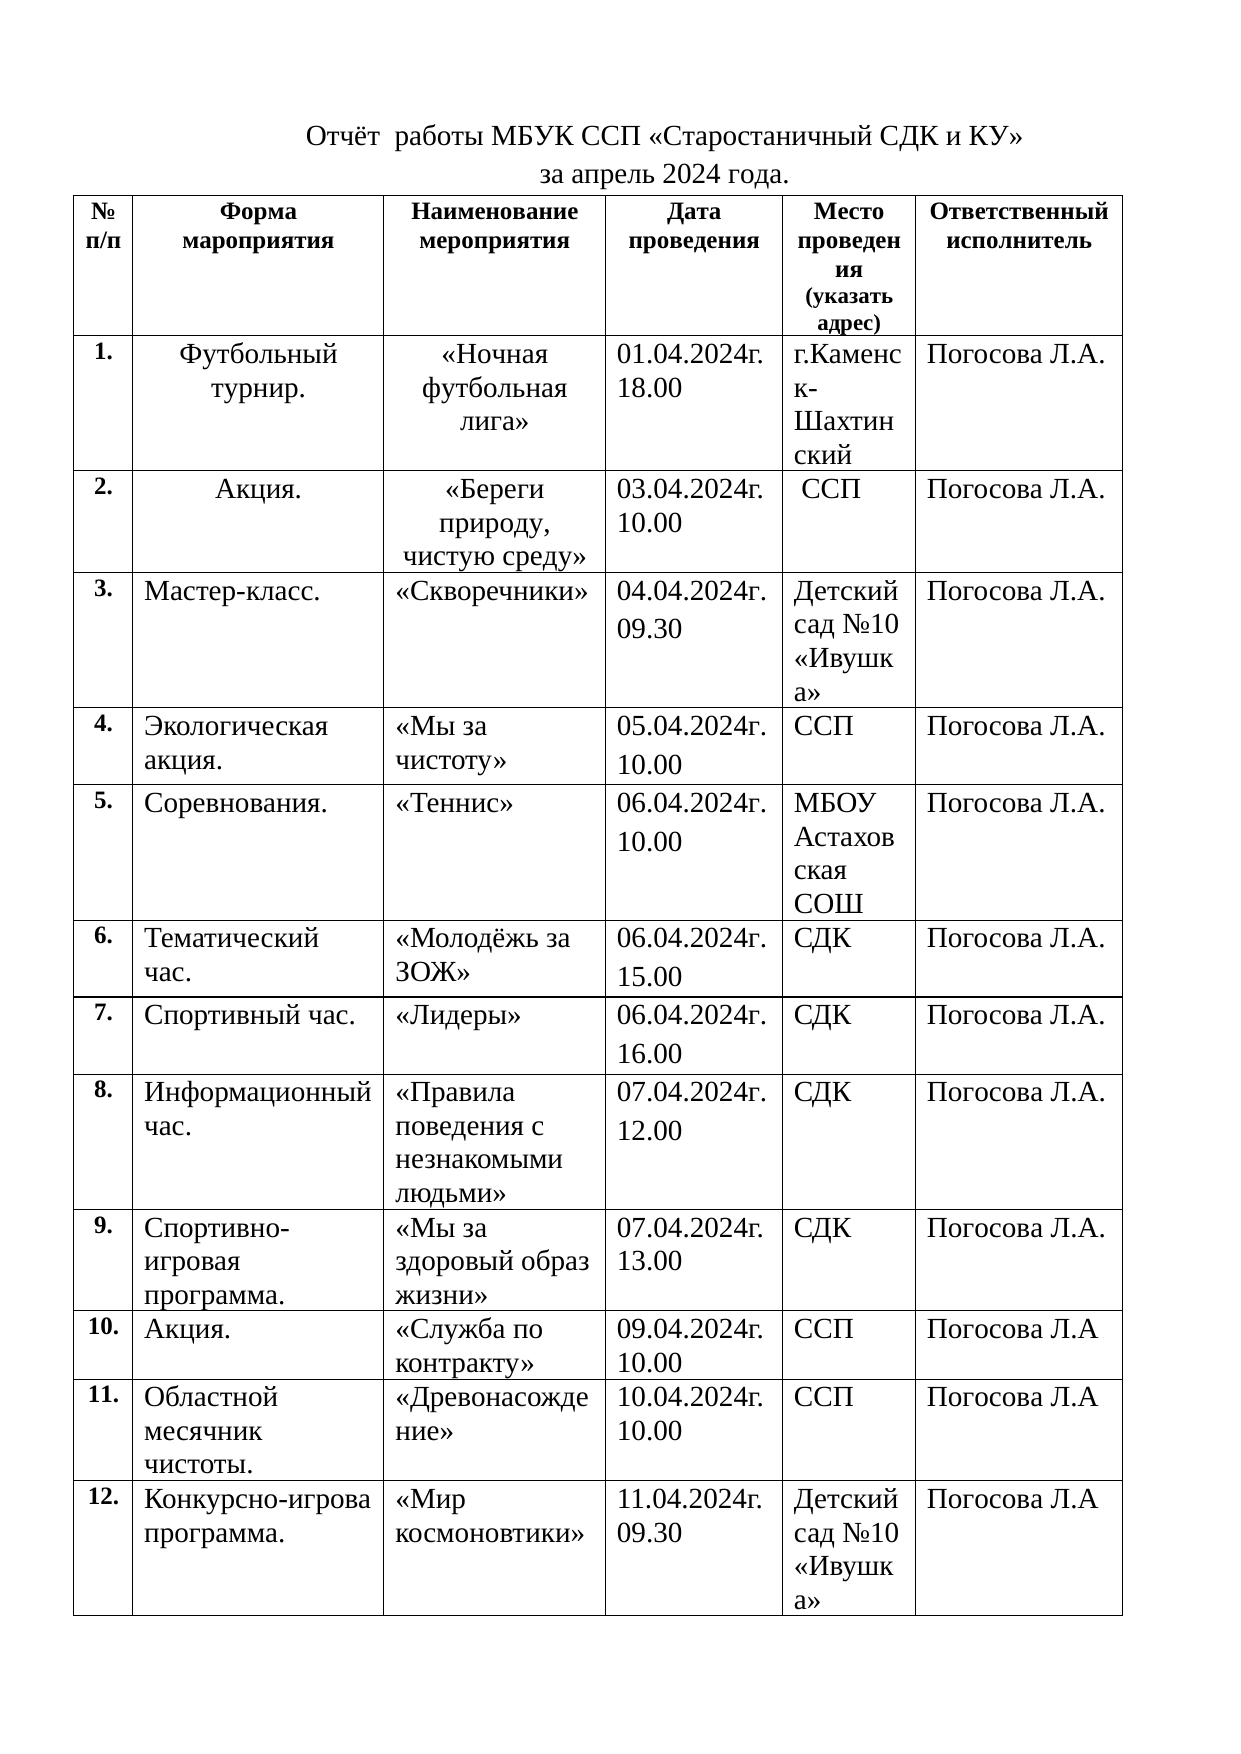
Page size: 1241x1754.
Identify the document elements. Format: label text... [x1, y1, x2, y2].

table_cell 9. [74, 1210, 132, 1310]
table_cell Футбольный турнир. [133, 336, 383, 470]
table_cell 07.04.2024г. 12.00 [606, 1075, 782, 1209]
table_cell Акция. [133, 1311, 383, 1378]
table_cell 4. [74, 708, 132, 784]
table_cell 8. [74, 1075, 132, 1209]
table_cell 04.04.2024г. 09.30 [606, 573, 782, 707]
table_cell Тематический час. [133, 921, 383, 996]
table_cell Погосова Л.А. [916, 708, 1122, 784]
table_cell «Скворечники» [384, 573, 605, 707]
table_cell 06.04.2024г. 10.00 [606, 785, 782, 919]
table_cell «Теннис» [384, 785, 605, 919]
table_cell «Молодёжь за ЗОЖ» [384, 921, 605, 996]
table_header Дата проведения [606, 196, 782, 335]
table_cell 01.04.2024г. 18.00 [606, 336, 782, 470]
table_cell Погосова Л.А. [916, 1075, 1122, 1209]
table_cell 06.04.2024г. 16.00 [606, 998, 782, 1073]
table_cell 05.04.2024г. 10.00 [606, 708, 782, 784]
table_cell 11.04.2024г. 09.30 [606, 1481, 782, 1615]
table_cell Погосова Л.А [916, 1311, 1122, 1378]
table_cell «Ночная футбольная лига» [384, 336, 605, 470]
table_cell 12. [74, 1481, 132, 1615]
table_cell Погосова Л.А. [916, 998, 1122, 1073]
table_cell Конкурсно-игрова программа. [133, 1481, 383, 1615]
table_cell Детский сад №10 «Ивушка» [783, 573, 915, 707]
table_cell «Правила поведения с незнакомыми людьми» [384, 1075, 605, 1209]
table_cell «Лидеры» [384, 998, 605, 1073]
table_cell 07.04.2024г. 13.00 [606, 1210, 782, 1310]
table_cell Соревнования. [133, 785, 383, 919]
text Отчёт работы МБУК ССП «Старостаничный СДК и КУ» [177, 118, 1152, 152]
table_cell «Древонасождение» [384, 1380, 605, 1480]
table_cell «Мир космоновтики» [384, 1481, 605, 1615]
table_cell Погосова Л.А [916, 1380, 1122, 1480]
table_cell ССП [783, 1380, 915, 1480]
table_cell Экологическая акция. [133, 708, 383, 784]
table_cell «Мы за чистоту» [384, 708, 605, 784]
table_cell ССП [783, 471, 915, 572]
table_cell Погосова Л.А. [916, 573, 1122, 707]
table_cell 2. [74, 471, 132, 572]
table_cell ССП [783, 708, 915, 784]
table_cell 09.04.2024г. 10.00 [606, 1311, 782, 1378]
table_cell 10. [74, 1311, 132, 1378]
table_cell 06.04.2024г. 15.00 [606, 921, 782, 996]
table_cell Погосова Л.А. [916, 785, 1122, 919]
table_cell г.Каменск-Шахтинский [783, 336, 915, 470]
table_cell Мастер-класс. [133, 573, 383, 707]
table_cell Детский сад №10 «Ивушка» [783, 1481, 915, 1615]
table_cell «Мы за здоровый образ жизни» [384, 1210, 605, 1310]
table_cell «Береги природу, чистую среду» [384, 471, 605, 572]
table_cell 1. [74, 336, 132, 470]
table_cell 3. [74, 573, 132, 707]
table_cell Погосова Л.А. [916, 1210, 1122, 1310]
table_cell 5. [74, 785, 132, 919]
table_cell Областной месячник чистоты. [133, 1380, 383, 1480]
table_header Форма мароприятия [133, 196, 383, 335]
table_cell Акция. [133, 471, 383, 572]
table_cell 10.04.2024г. 10.00 [606, 1380, 782, 1480]
table_header Наименование мероприятия [384, 196, 605, 335]
table_cell Погосова Л.А. [916, 336, 1122, 470]
table_cell СДК [783, 921, 915, 996]
table_cell 7. [74, 998, 132, 1073]
table_cell Информационный час. [133, 1075, 383, 1209]
table_cell МБОУ Астаховская СОШ [783, 785, 915, 919]
table_cell СДК [783, 998, 915, 1073]
table_cell СДК [783, 1075, 915, 1209]
table_cell 03.04.2024г. 10.00 [606, 471, 782, 572]
table_cell Погосова Л.А [916, 1481, 1122, 1615]
table_cell Спортивно-игровая программа. [133, 1210, 383, 1310]
table_cell Погосова Л.А. [916, 471, 1122, 572]
table_header Ответственный исполнитель [916, 196, 1122, 335]
table_header Место проведения (указать адрес) [783, 196, 915, 335]
table_header № п/п [74, 196, 132, 335]
table_cell «Служба по контракту» [384, 1311, 605, 1378]
table_cell Погосова Л.А. [916, 921, 1122, 996]
table_cell 11. [74, 1380, 132, 1480]
table_cell 6. [74, 921, 132, 996]
table_cell СДК [783, 1210, 915, 1310]
text за апрель 2024 года. [177, 157, 1152, 190]
table_cell Спортивный час. [133, 998, 383, 1073]
table_cell ССП [783, 1311, 915, 1378]
